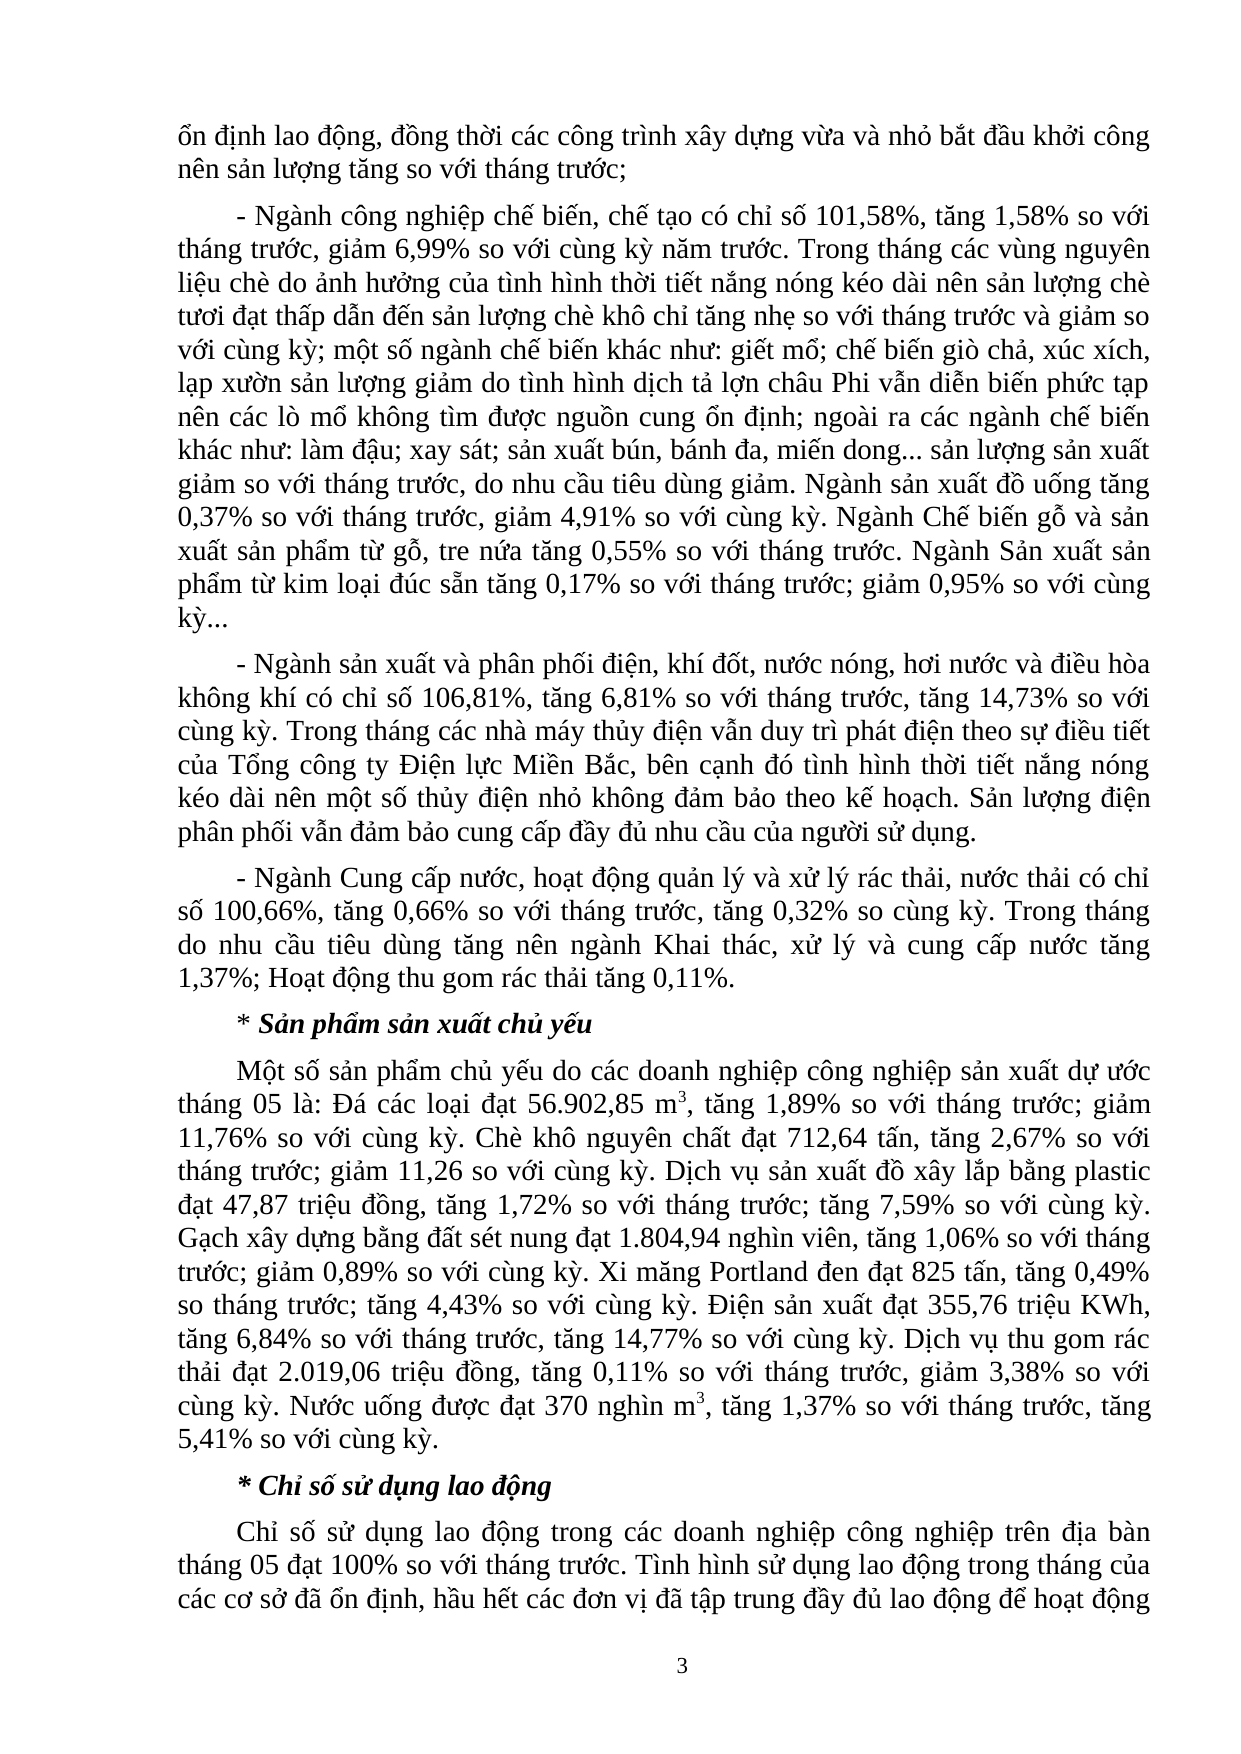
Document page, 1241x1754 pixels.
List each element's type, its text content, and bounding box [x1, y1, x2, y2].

text - Ngành sản xuất và phân phối điện, khí đốt, nước nóng, hơi nước và điều hòa không khí có chỉ số 106,81%, tăng 6,81% so với tháng trước, tăng 14,73% so với cùng kỳ. Trong tháng các nhà máy thủy điện vẫn duy trì phát điện theo sự điều tiết của Tổng công ty Điện lực Miền Bắc, bên cạnh đó tình hình thời tiết nắng nóng kéo dài nên một số thủy điện nhỏ không đảm bảo theo kế hoạch. Sản lượng điện phân phối vẫn đảm bảo cung cấp đầy đủ nhu cầu của người sử dụng. [177, 646, 1152, 847]
text Một số sản phẩm chủ yếu do các doanh nghiệp công nghiệp sản xuất dự ước tháng 05 là: Đá các loại đạt 56.902,85 m3, tăng 1,89% so với tháng trước; giảm 11,76% so với cùng kỳ. Chè khô nguyên chất đạt 712,64 tấn, tăng 2,67% so với tháng trước; giảm 11,26 so với cùng kỳ. Dịch vụ sản xuất đồ xây lắp bằng plastic đạt 47,87 triệu đồng, tăng 1,72% so với tháng trước; tăng 7,59% so với cùng kỳ. Gạch xây dựng bằng đất sét nung đạt 1.804,94 nghìn viên, tăng 1,06% so với tháng trước; giảm 0,89% so với cùng kỳ. Xi măng Portland đen đạt 825 tấn, tăng 0,49% so tháng trước; tăng 4,43% so với cùng kỳ. Điện sản xuất đạt 355,76 triệu KWh, tăng 6,84% so với tháng trước, tăng 14,77% so với cùng kỳ. Dịch vụ thu gom rác thải đạt 2.019,06 triệu đồng, tăng 0,11% so với tháng trước, giảm 3,38% so với cùng kỳ. Nước uống được đạt 370 nghìn m3, tăng 1,37% so với tháng trước, tăng 5,41% so với cùng kỳ. [177, 1053, 1152, 1455]
text * Chỉ số sử dụng lao động [177, 1468, 1152, 1501]
text * Sản phẩm sản xuất chủ yếu [177, 1007, 1152, 1040]
text - Ngành công nghiệp chế biến, chế tạo có chỉ số 101,58%, tăng 1,58% so với tháng trước, giảm 6,99% so với cùng kỳ năm trước. Trong tháng các vùng nguyên liệu chè do ảnh hưởng của tình hình thời tiết nắng nóng kéo dài nên sản lượng chè tươi đạt thấp dẫn đến sản lượng chè khô chỉ tăng nhẹ so với tháng trước và giảm so với cùng kỳ; một số ngành chế biến khác như: giết mổ; chế biến giò chả, xúc xích, lạp xườn sản lượng giảm do tình hình dịch tả lợn châu Phi vẫn diễn biến phức tạp nên các lò mổ không tìm được nguồn cung ổn định; ngoài ra các ngành chế biến khác như: làm đậu; xay sát; sản xuất bún, bánh đa, miến dong... sản lượng sản xuất giảm so với tháng trước, do nhu cầu tiêu dùng giảm. Ngành sản xuất đồ uống tăng 0,37% so với tháng trước, giảm 4,91% so với cùng kỳ. Ngành Chế biến gỗ và sản xuất sản phẩm từ gỗ, tre nứa tăng 0,55% so với tháng trước. Ngành Sản xuất sản phẩm từ kim loại đúc sẵn tăng 0,17% so với tháng trước; giảm 0,95% so với cùng kỳ... [177, 198, 1152, 634]
text - Ngành Cung cấp nước, hoạt động quản lý và xử lý rác thải, nước thải có chỉ số 100,66%, tăng 0,66% so với tháng trước, tăng 0,32% so cùng kỳ. Trong tháng do nhu cầu tiêu dùng tăng nên ngành Khai thác, xử lý và cung cấp nước tăng 1,37%; Hoạt động thu gom rác thải tăng 0,11%. [177, 860, 1152, 994]
